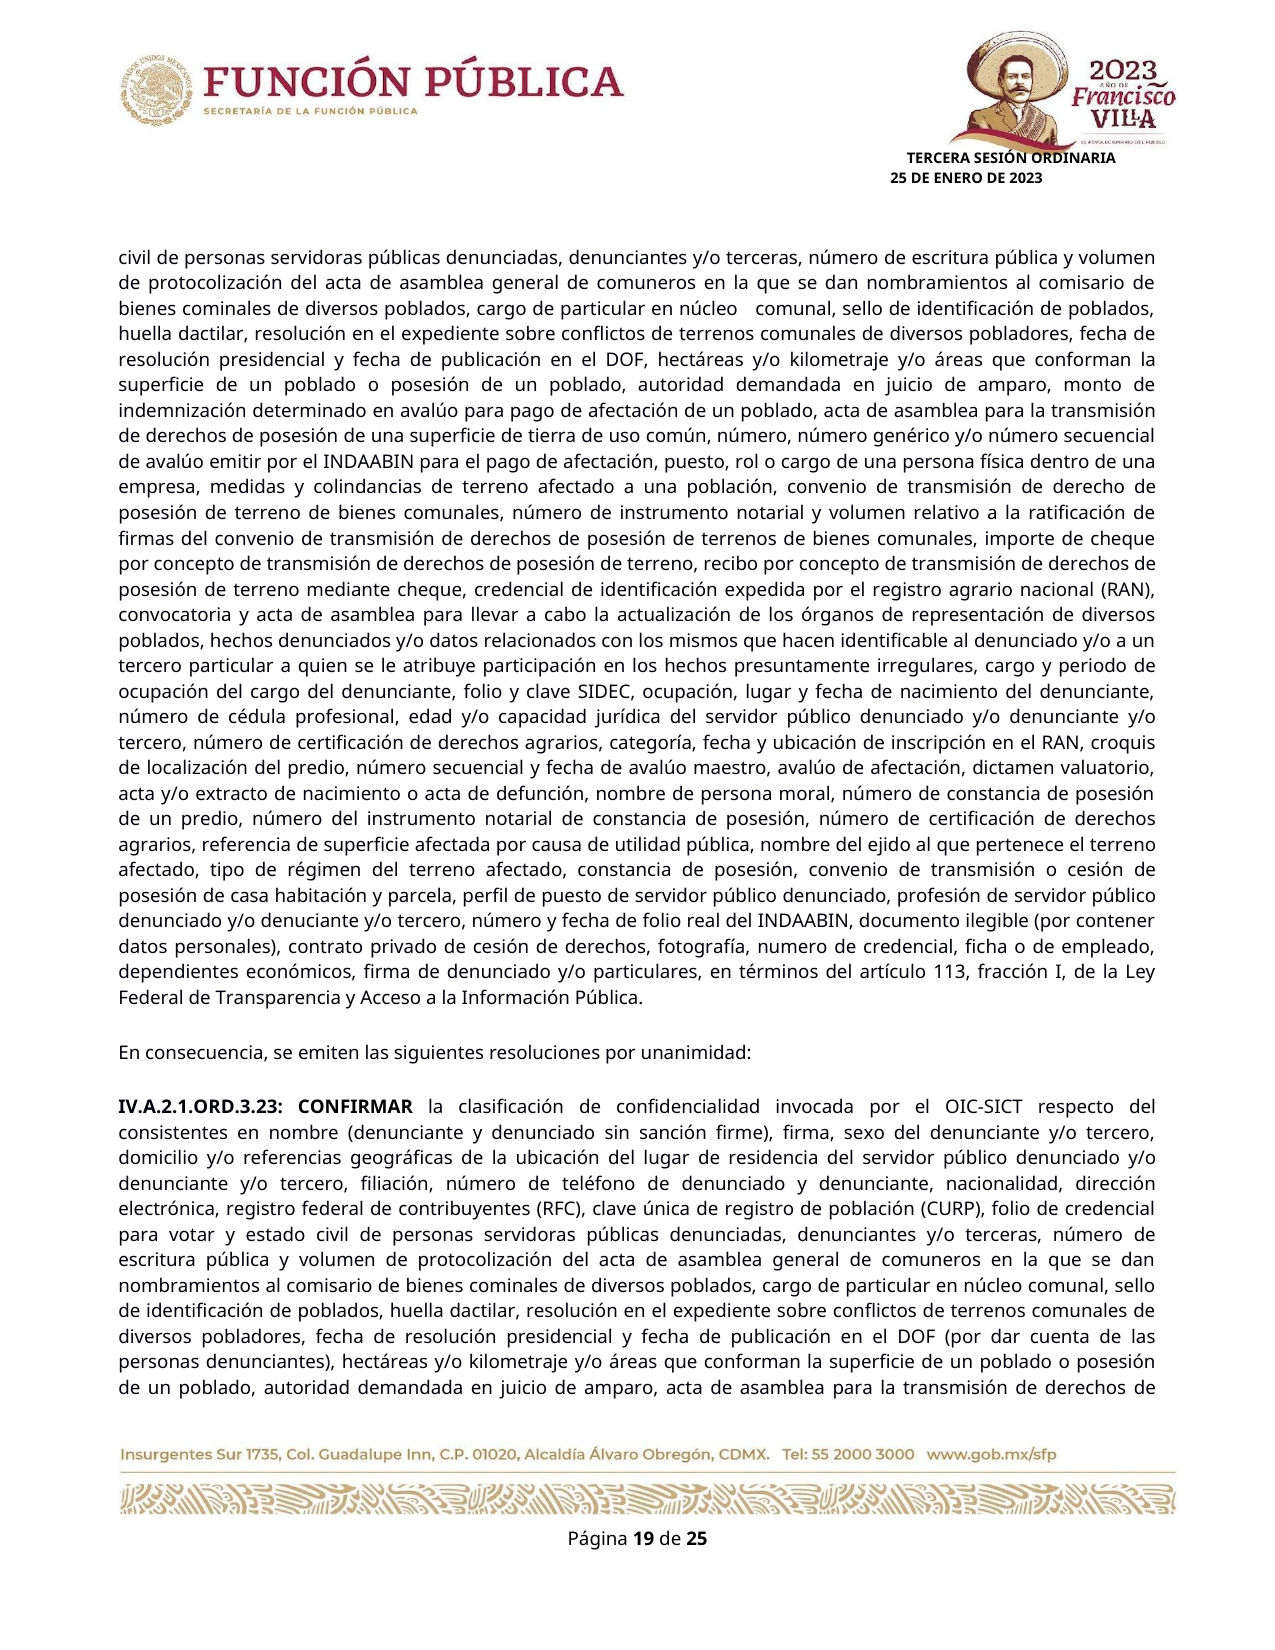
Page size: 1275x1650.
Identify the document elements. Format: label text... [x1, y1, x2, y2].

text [118, 1094, 1157, 1400]
picture [608, 1536, 613, 1544]
picture [0, 0, 1275, 1544]
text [118, 244, 1157, 1010]
picture [592, 1536, 597, 1544]
picture [662, 1536, 667, 1544]
text En consecuencia, se emiten las siguientes resoluciones por unanimidad: [118, 1039, 1157, 1064]
